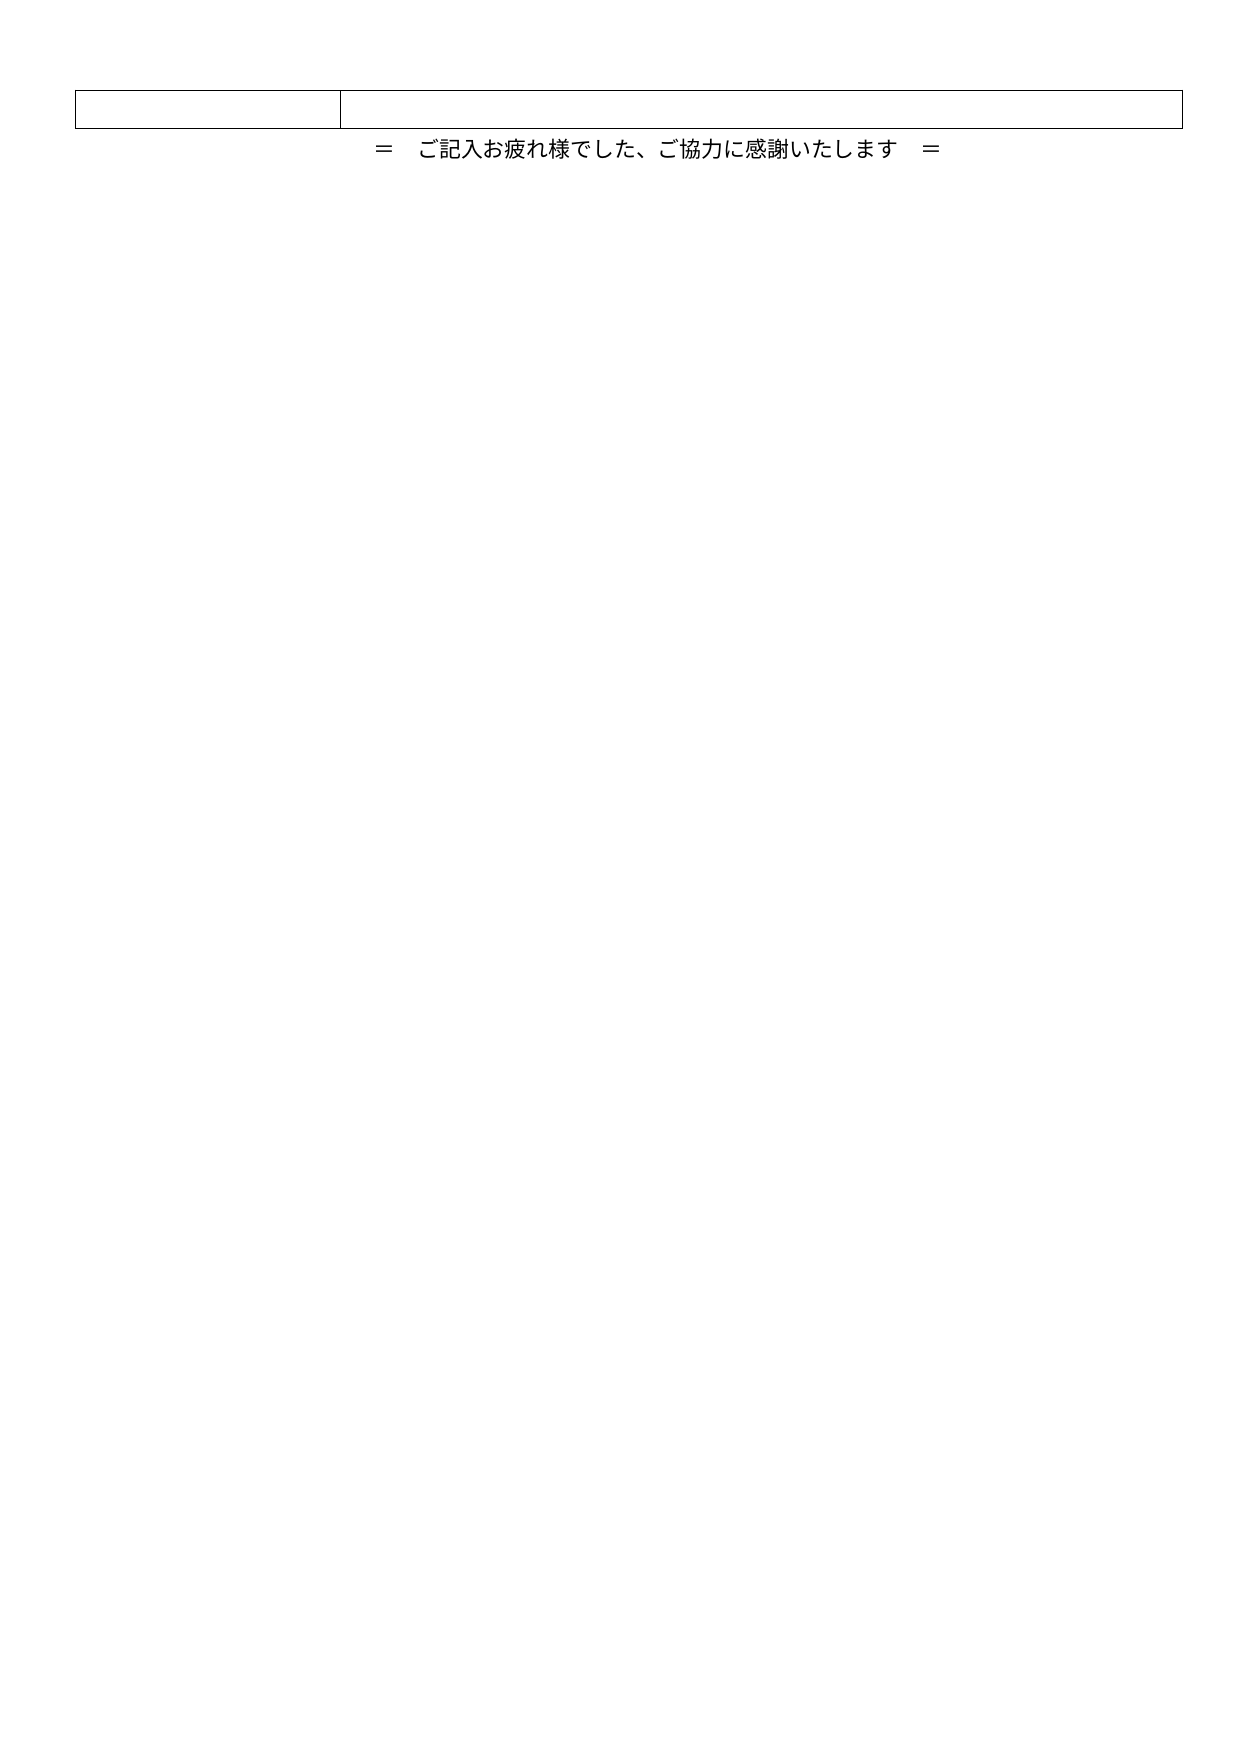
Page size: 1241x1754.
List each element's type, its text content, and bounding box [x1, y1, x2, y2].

text ＝ ご記入お疲れ様でした、ご協力に感謝いたします ＝ [150, 129, 1165, 167]
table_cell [76, 91, 340, 128]
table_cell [341, 91, 1182, 128]
